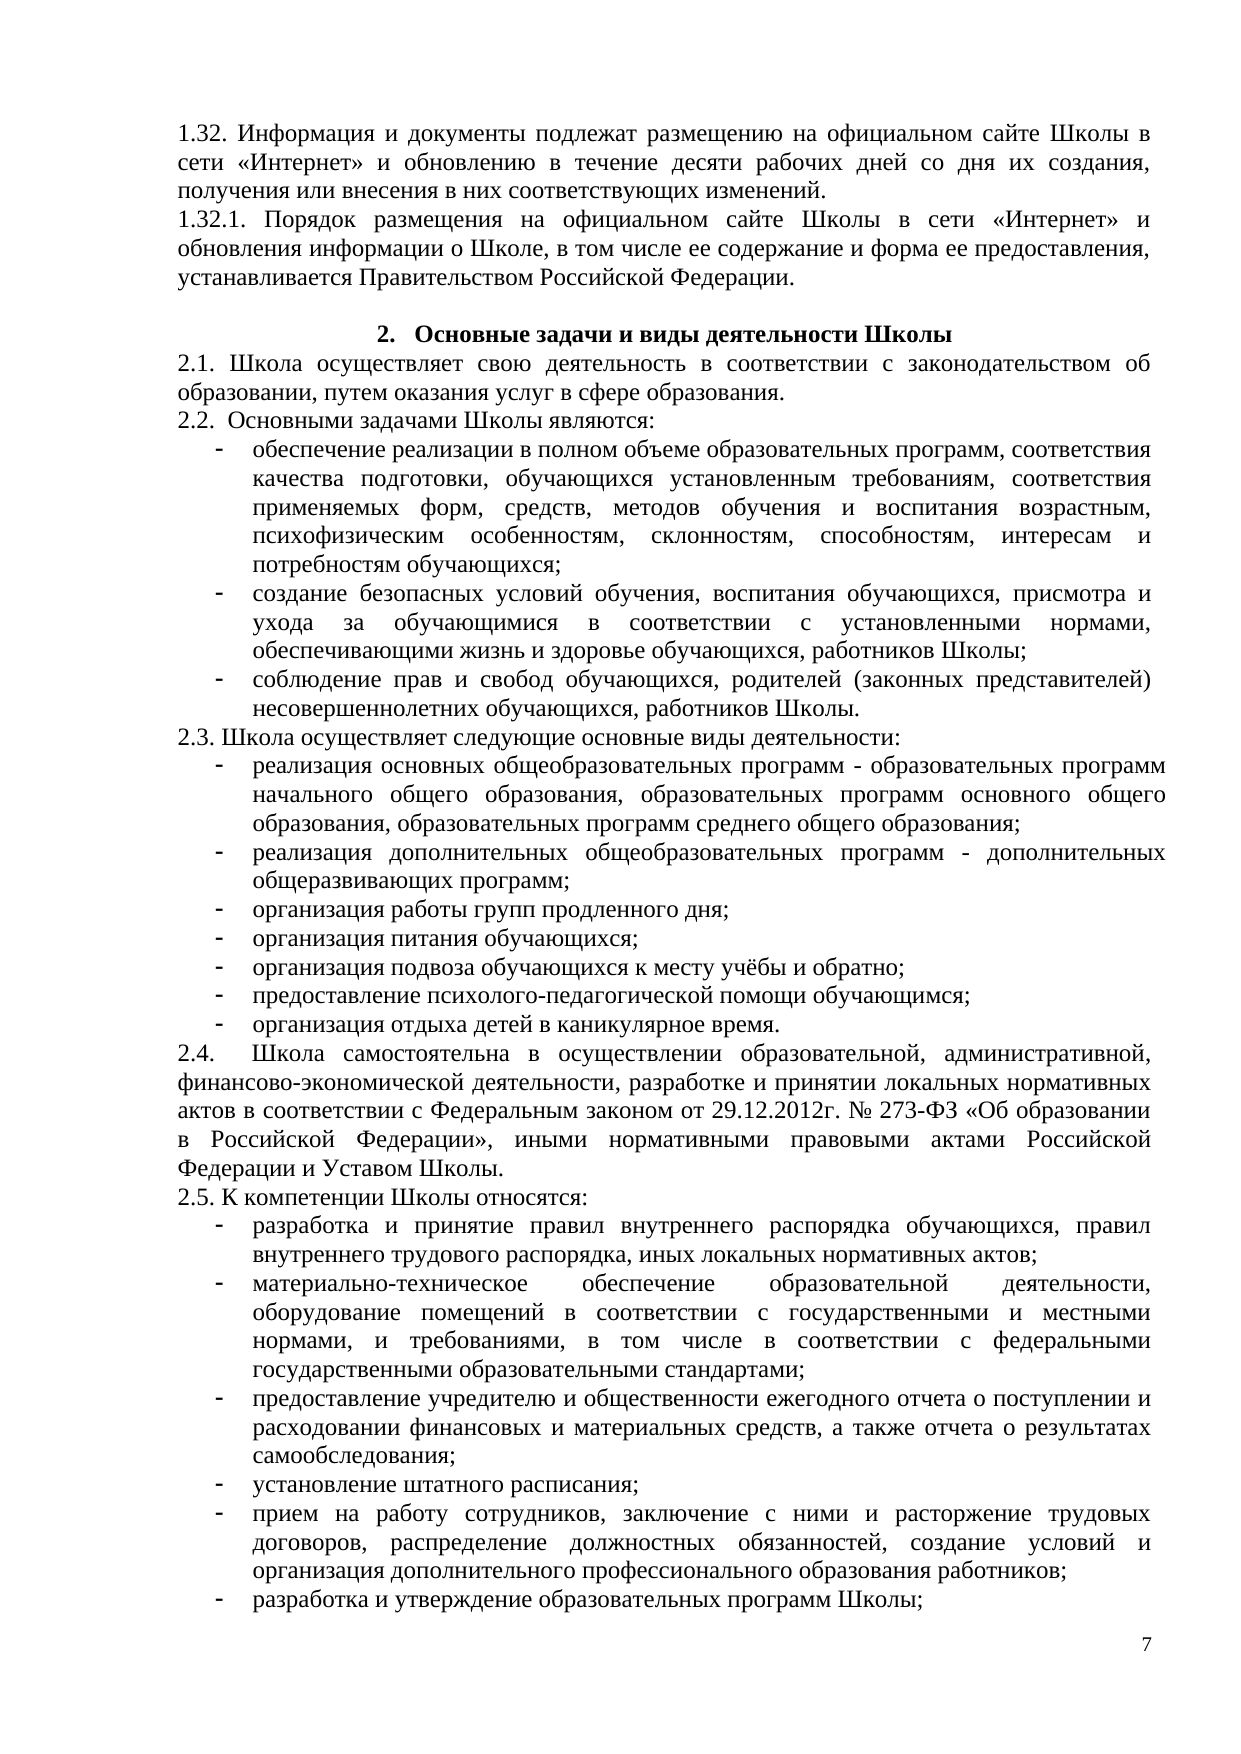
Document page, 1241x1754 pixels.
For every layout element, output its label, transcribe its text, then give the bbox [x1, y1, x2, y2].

list реализация дополнительных общеобразовательных программ - дополнительных общеразвивающих программ; [215, 837, 1167, 894]
list создание безопасных условий обучения, воспитания обучающихся, присмотра и ухода за обучающимися в соответствии с установленными нормами, обеспечивающими жизнь и здоровье обучающихся, работников Школы; [215, 578, 1152, 664]
list организация отдыха детей в каникулярное время. [215, 1009, 1167, 1038]
list реализация основных общеобразовательных программ - образовательных программ начального общего образования, образовательных программ основного общего образования, образовательных программ среднего общего образования; [215, 751, 1167, 837]
list организация подвоза обучающихся к месту учёбы и обратно; [215, 952, 1167, 981]
list предоставление учредителю и общественности ежегодного отчета о поступлении и расходовании финансовых и материальных средств, а также отчета о результатах самообследования; [215, 1383, 1152, 1469]
text 2.1. Школа осуществляет свою деятельность в соответствии с законодательством об образовании, путем оказания услуг в сфере образования. [177, 348, 1152, 406]
list организация работы групп продленного дня; [215, 894, 1167, 923]
list соблюдение прав и свобод обучающихся, родителей (законных представителей) несовершеннолетних обучающихся, работников Школы. [215, 664, 1152, 722]
list прием на работу сотрудников, заключение с ними и расторжение трудовых договоров, распределение должностных обязанностей, создание условий и организация дополнительного профессионального образования работников; [215, 1498, 1152, 1584]
list организация питания обучающихся; [215, 923, 1167, 952]
list разработка и принятие правил внутреннего распорядка обучающихся, правил внутреннего трудового распорядка, иных локальных нормативных актов; [215, 1211, 1152, 1268]
list обеспечение реализации в полном объеме образовательных программ, соответствия качества подготовки, обучающихся установленным требованиям, соответствия применяемых форм, средств, методов обучения и воспитания возрастным, психофизическим особенностям, склонностям, способностям, интересам и потребностям обучающихся; [215, 434, 1152, 578]
list материально-техническое обеспечение образовательной деятельности, оборудование помещений в соответствии с государственными и местными нормами, и требованиями, в том числе в соответствии с федеральными государственными образовательными стандартами; [215, 1268, 1152, 1383]
list установление штатного расписания; [215, 1469, 1152, 1498]
text 2.4. Школа самостоятельна в осуществлении образовательной, административной, финансово-экономической деятельности, разработке и принятии локальных нормативных актов в соответствии с Федеральным законом от 29.12.2012г. № 273-ФЗ «Об образовании в Российской Федерации», иными нормативными правовыми актами Российской Федерации и Уставом Школы. [177, 1038, 1152, 1182]
text 1.32. Информация и документы подлежат размещению на официальном сайте Школы в сети «Интернет» и обновлению в течение десяти рабочих дней со дня их создания, получения или внесения в них соответствующих изменений. [177, 118, 1152, 204]
list разработка и утверждение образовательных программ Школы; [215, 1584, 1152, 1613]
list предоставление психолого-педагогической помощи обучающимся; [215, 981, 1167, 1009]
text 1.32.1. Порядок размещения на официальном сайте Школы в сети «Интернет» и обновления информации о Школе, в том числе ее содержание и форма ее предоставления, устанавливается Правительством Российской Федерации. [177, 204, 1152, 291]
text 2. Основные задачи и виды деятельности Школы [177, 319, 1152, 348]
text 2.3. Школа осуществляет следующие основные виды деятельности: [177, 722, 1152, 751]
list 2.2. Основными задачами Школы являются: [177, 406, 1152, 434]
text 2.5. К компетенции Школы относятся: [177, 1182, 1152, 1211]
